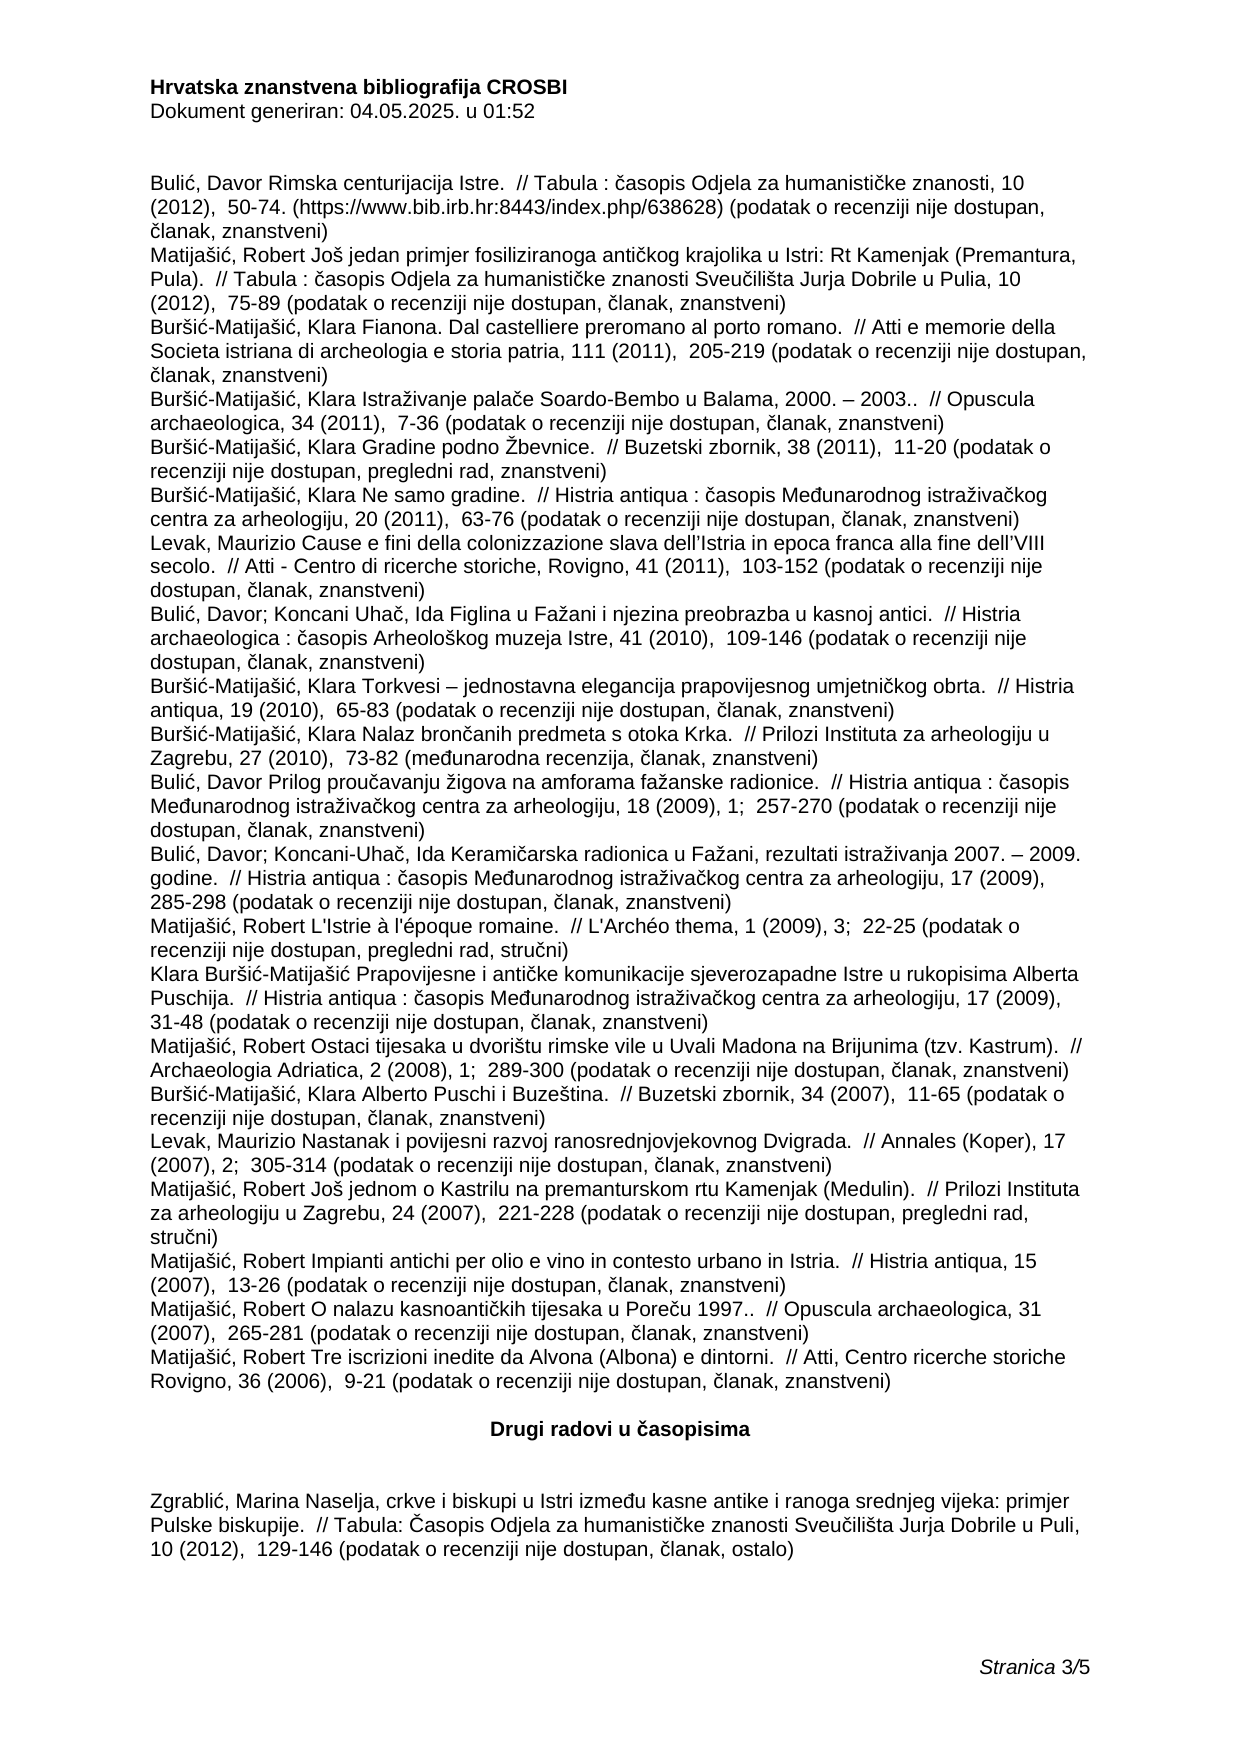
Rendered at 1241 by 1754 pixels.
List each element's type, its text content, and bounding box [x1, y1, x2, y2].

text Matijašić, Robert [150, 914, 1090, 962]
text Bulić, Davor [150, 770, 1090, 842]
text Matijašić, Robert [150, 1297, 1090, 1345]
text Buršić-Matijašić, Klara [150, 387, 1090, 434]
text Bulić, Davor; Koncani-Uhač, Ida [150, 842, 1090, 914]
text Buršić-Matijašić, Klara [150, 482, 1090, 530]
text Buršić-Matijašić, Klara [150, 674, 1090, 722]
text Zgrablić, Marina [150, 1489, 1090, 1561]
text Bulić, Davor; Koncani Uhač, Ida [150, 602, 1090, 674]
text Buršić-Matijašić, Klara [150, 1081, 1090, 1129]
text Levak, Maurizio [150, 530, 1090, 602]
text Matijašić, Robert [150, 1177, 1090, 1249]
text Buršić-Matijašić, Klara [150, 722, 1090, 770]
text Matijašić, Robert [150, 1249, 1090, 1297]
text Matijašić, Robert [150, 1033, 1090, 1081]
text Buršić-Matijašić, Klara [150, 434, 1090, 482]
text Matijašić, Robert [150, 243, 1090, 315]
text Buršić-Matijašić, Klara [150, 315, 1090, 387]
text Levak, Maurizio [150, 1129, 1090, 1177]
text Matijašić, Robert [150, 1345, 1090, 1393]
subtitle Drugi radovi u časopisima [150, 1417, 1090, 1441]
text Bulić, Davor [150, 171, 1090, 243]
text Klara Buršić-Matijašić [150, 962, 1090, 1033]
